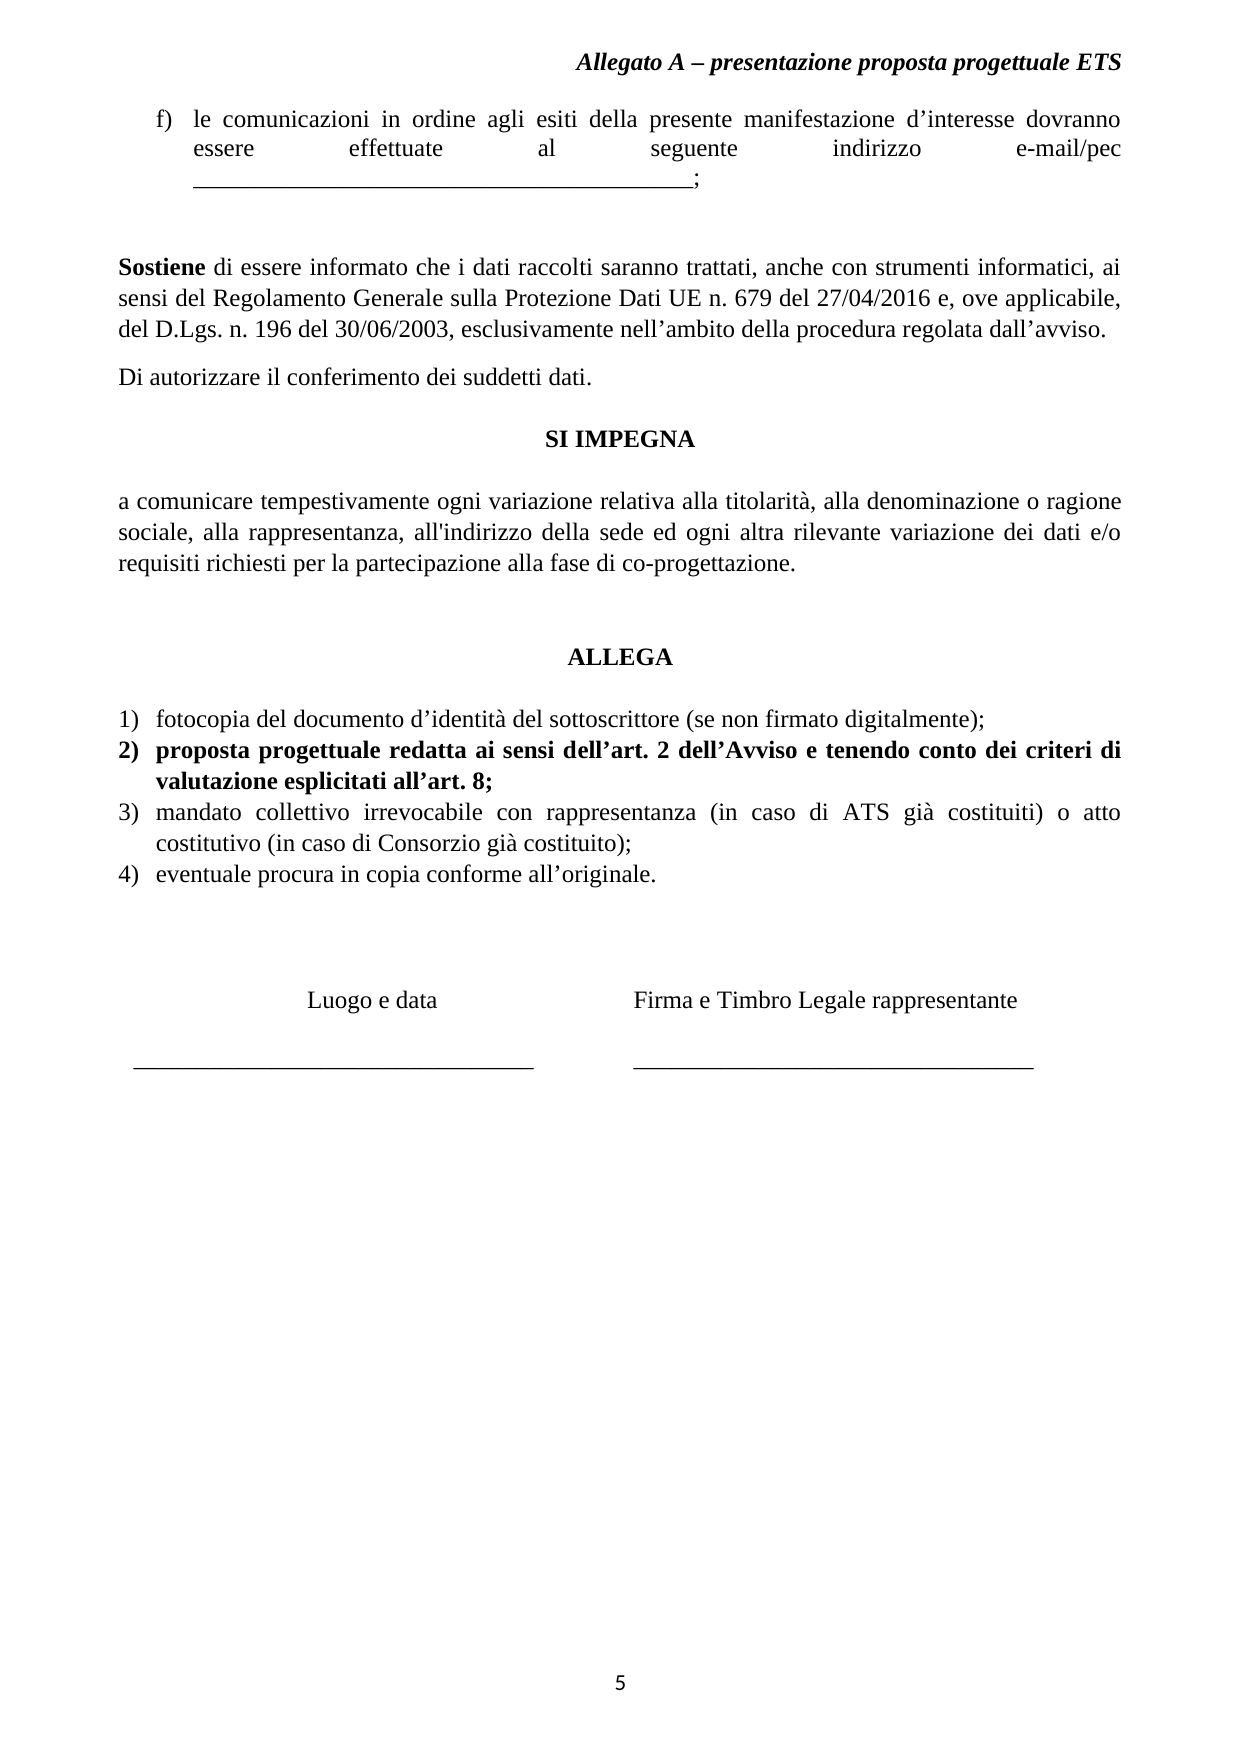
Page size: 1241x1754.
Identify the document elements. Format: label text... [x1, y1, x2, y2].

text Sostiene di essere informato che i dati raccolti saranno trattati, anche con strumenti informatici, ai sensi del Regolamento Generale sulla Protezione Dati UE n. 679 del 27/04/2016 e, ove applicabile, del D.Lgs. n. 196 del 30/06/2003, esclusivamente nell’ambito della procedura regolata dall’avviso. [118, 252, 1122, 343]
list proposta progettuale redatta ai sensi dell’art. 2 dell’Avviso e tenendo conto dei criteri di valutazione esplicitati all’art. 8; [118, 735, 1122, 794]
list mandato collettivo irrevocabile con rappresentanza (in caso di ATS già costituiti) o atto costitutivo (in caso di Consorzio già costituito); [118, 797, 1122, 857]
text Di autorizzare il conferimento dei suddetti dati. [118, 362, 1122, 391]
list fotocopia del documento d’identità del sottoscrittore (se non firmato digitalmente); [118, 704, 1122, 732]
list eventuale procura in copia conforme all’originale. [118, 859, 1122, 888]
list le comunicazioni in ordine agli esiti della presente manifestazione d’interesse dovranno essere effettuate al seguente indirizzo e-mail/pec ________________________________________; [156, 104, 1122, 190]
text ALLEGA [118, 642, 1122, 670]
text a comunicare tempestivamente ogni variazione relativa alla titolarità, alla denominazione o ragione sociale, alla rappresentanza, all'indirizzo della sede ed ogni altra rilevante variazione dei dati e/o requisiti richiesti per la partecipazione alla fase di co-progettazione. [118, 486, 1122, 577]
text SI IMPEGNA [118, 424, 1122, 453]
table_header Luogo e data ________________________________ [122, 985, 622, 1100]
table_header Firma e Timbro Legale rappresentante ________________________________ [622, 985, 1122, 1100]
